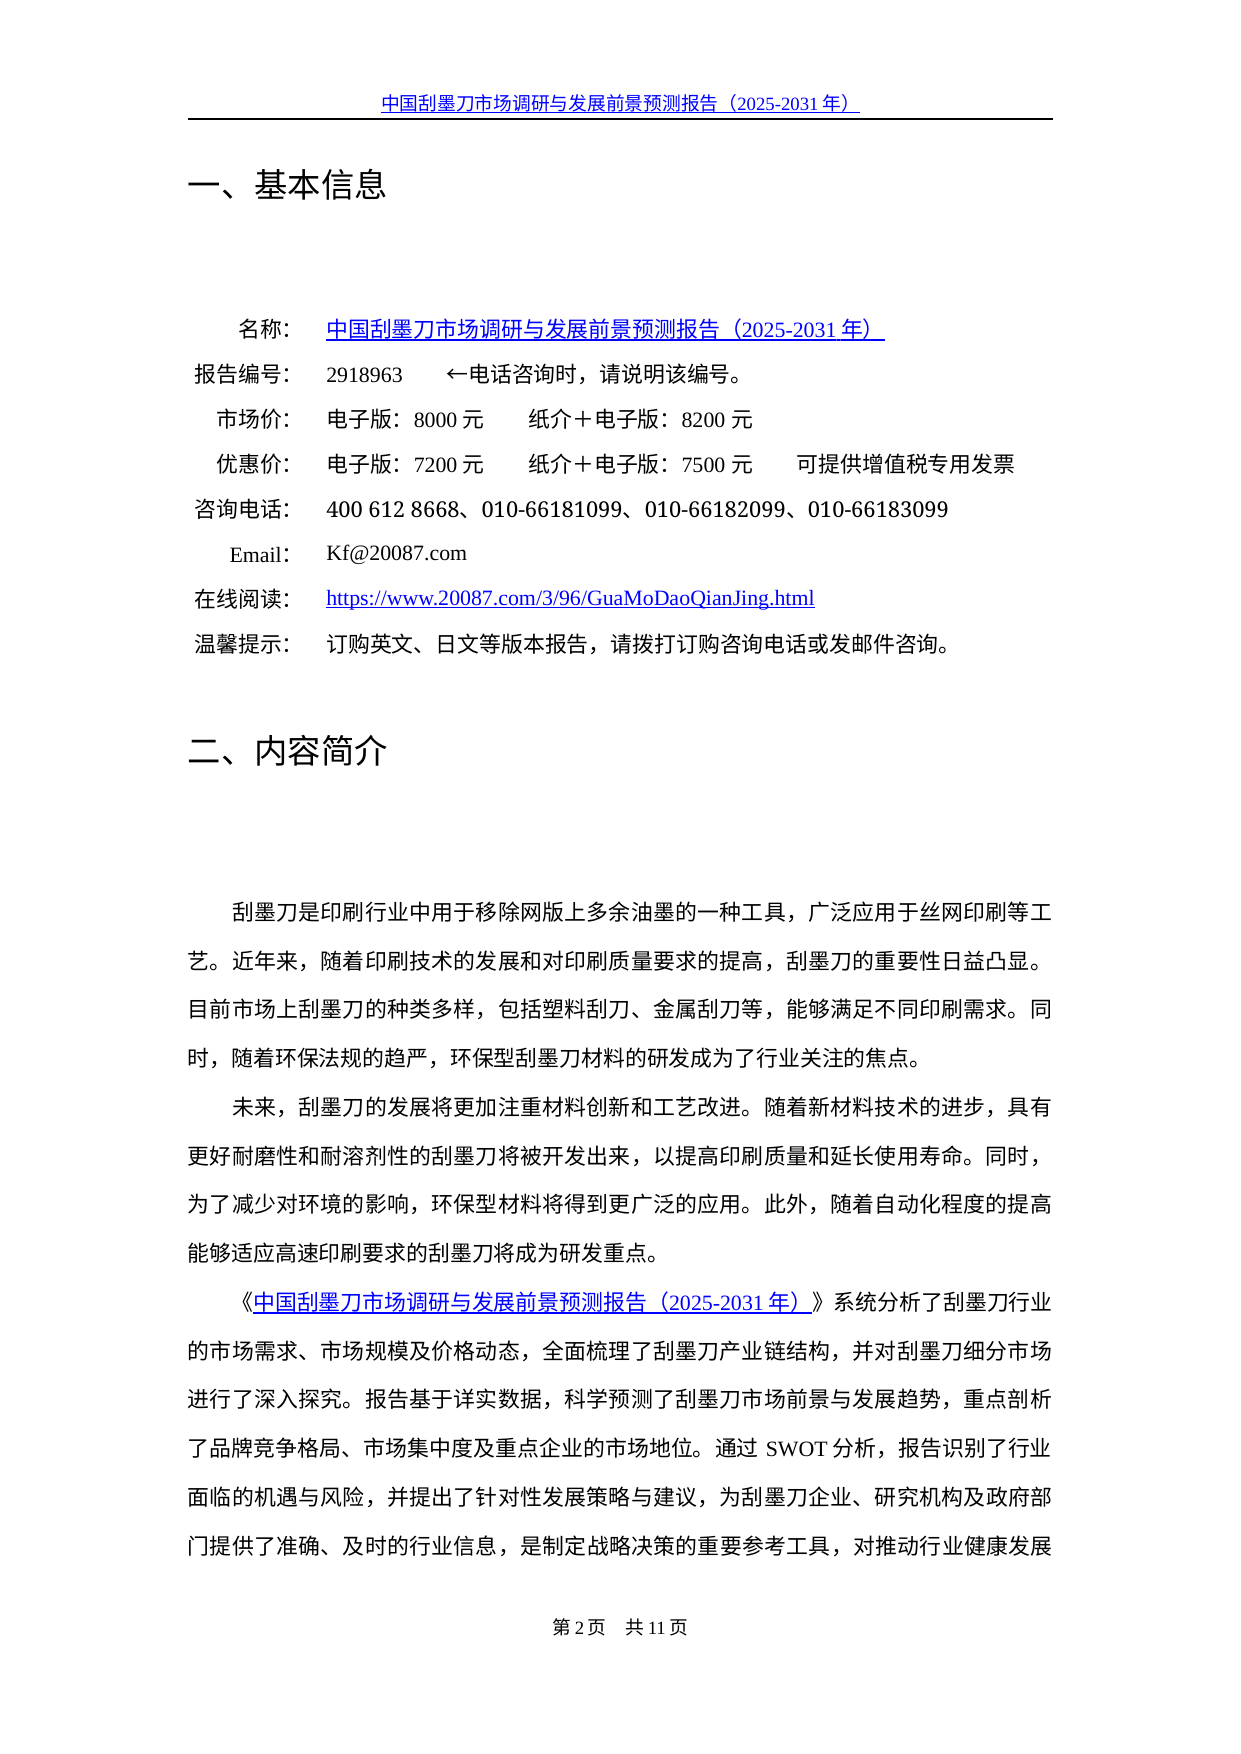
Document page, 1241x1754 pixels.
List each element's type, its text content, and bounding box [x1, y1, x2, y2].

table_cell 在线阅读： [167, 582, 315, 627]
table_cell 市场价： [167, 402, 315, 447]
table_cell 电子版：7200 元 纸介＋电子版：7500 元 可提供增值税专用发票 [315, 447, 1073, 492]
table_cell 电子版：8000 元 纸介＋电子版：8200 元 [315, 402, 1073, 447]
table_cell 温馨提示： [167, 627, 315, 672]
table_cell 订购英文、日文等版本报告，请拨打订购咨询电话或发邮件咨询。 [315, 627, 1073, 672]
table_header 中国刮墨刀市场调研与发展前景预测报告（2025-2031年） [315, 312, 1073, 357]
table_cell 报告编号： [167, 357, 315, 402]
table_header 名称： [167, 312, 315, 357]
title 二、内容简介 [187, 717, 1053, 782]
table_cell 咨询电话： [167, 492, 315, 537]
table_cell 优惠价： [167, 447, 315, 492]
table_cell 400 612 8668、010-66181099、010-66182099、010-66183099 [315, 492, 1073, 537]
table_cell Kf@20087.com [315, 537, 1073, 582]
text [187, 894, 1053, 1561]
table_cell Email： [167, 537, 315, 582]
title 一、基本信息 [187, 150, 1053, 215]
table_cell [315, 582, 1073, 627]
table_cell 2918963 ←电话咨询时，请说明该编号。 [315, 357, 1073, 402]
